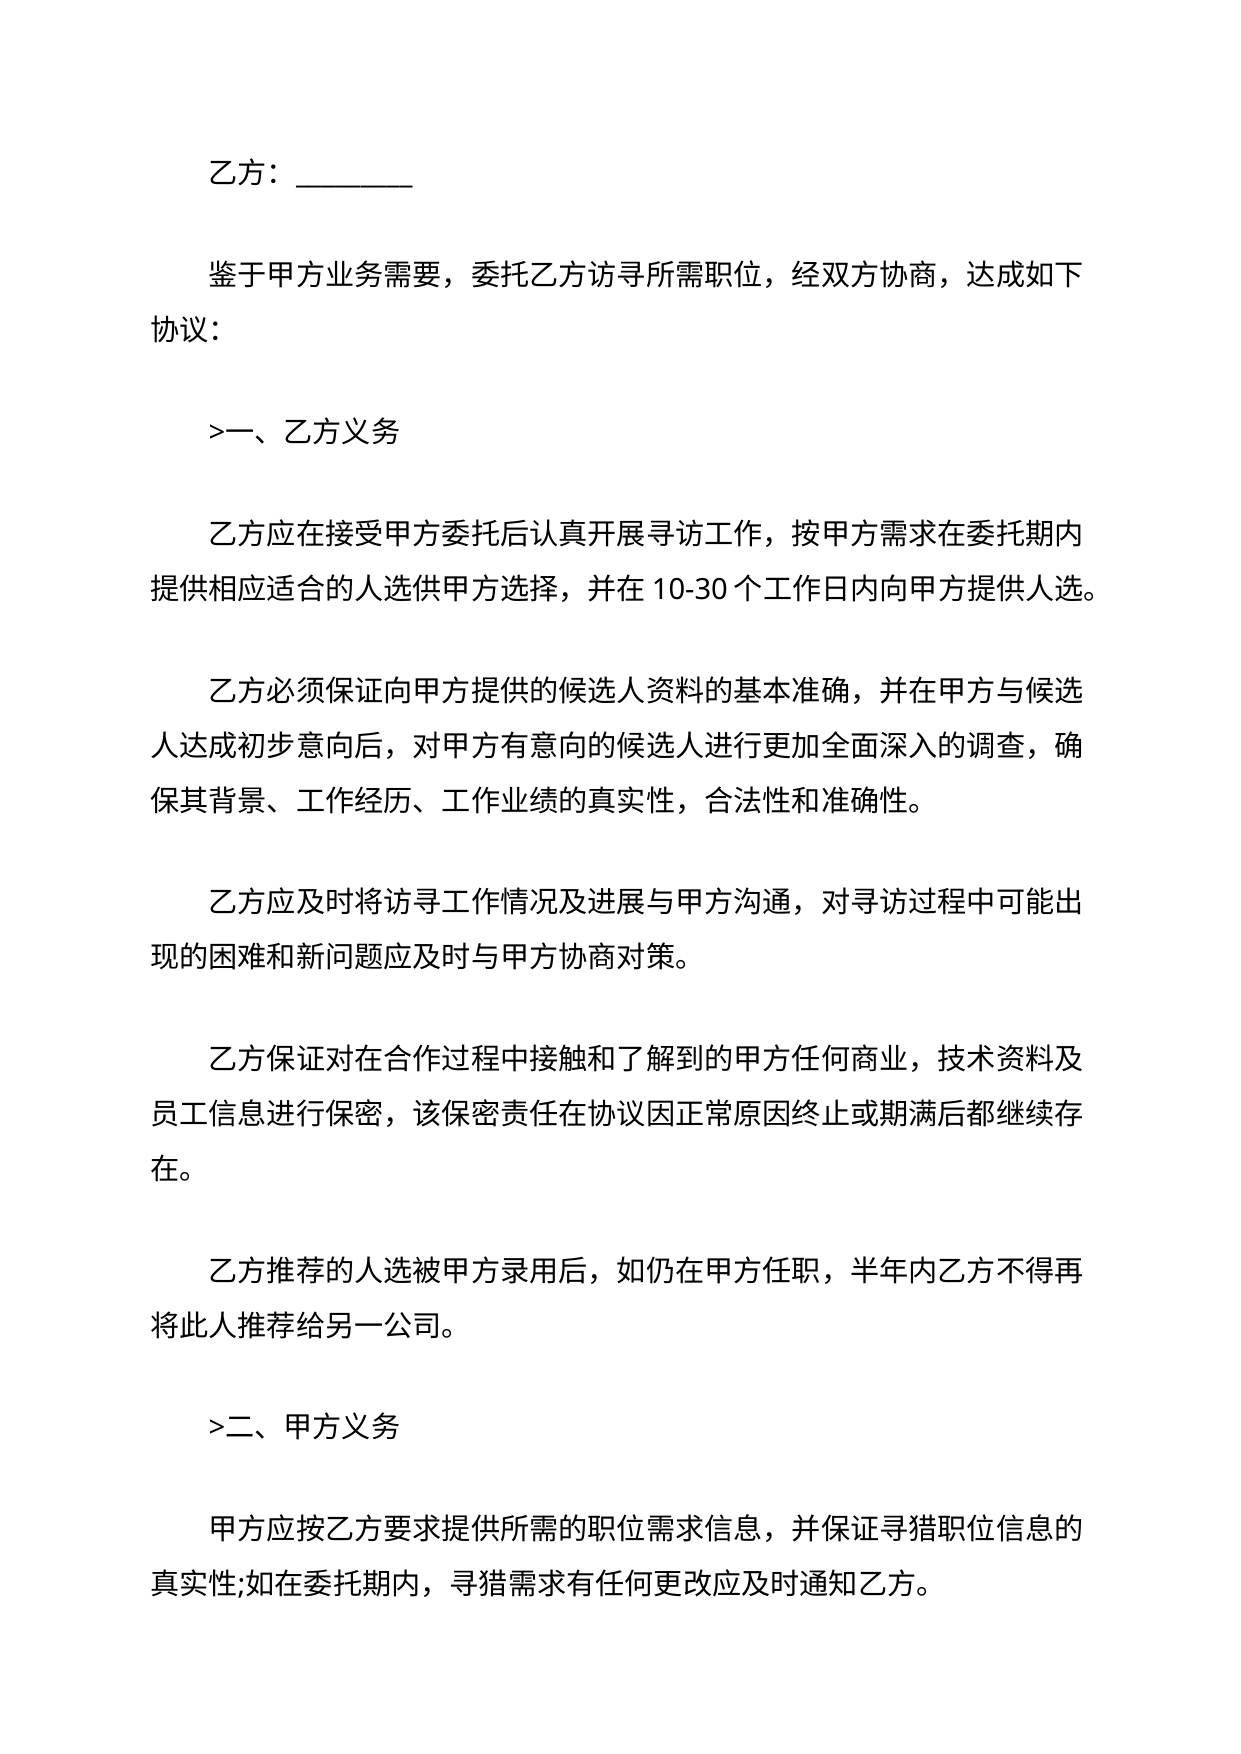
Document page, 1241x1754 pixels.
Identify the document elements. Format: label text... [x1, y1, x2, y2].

text >二、甲方义务 [150, 1404, 1090, 1446]
text 乙方保证对在合作过程中接触和了解到的甲方任何商业，技术资料及员工信息进行保密，该保密责任在协议因正常原因终止或期满后都继续存在。 [150, 1036, 1090, 1188]
text 乙方应及时将访寻工作情况及进展与甲方沟通，对寻访过程中可能出现的困难和新问题应及时与甲方协商对策。 [150, 879, 1090, 976]
text 乙方：_________ [150, 150, 1090, 192]
text 乙方应在接受甲方委托后认真开展寻访工作，按甲方需求在委托期内提供相应适合的人选供甲方选择，并在10-30个工作日内向甲方提供人选。 [150, 511, 1090, 608]
text 乙方必须保证向甲方提供的候选人资料的基本准确，并在甲方与候选人达成初步意向后，对甲方有意向的候选人进行更加全面深入的调查，确保其背景、工作经历、工作业绩的真实性，合法性和准确性。 [150, 667, 1090, 819]
text >一、乙方义务 [150, 409, 1090, 451]
text 甲方应按乙方要求提供所需的职位需求信息，并保证寻猎职位信息的真实性;如在委托期内，寻猎需求有任何更改应及时通知乙方。 [150, 1506, 1090, 1603]
text 乙方推荐的人选被甲方录用后，如仍在甲方任职，半年内乙方不得再将此人推荐给另一公司。 [150, 1247, 1090, 1344]
text 鉴于甲方业务需要，委托乙方访寻所需职位，经双方协商，达成如下协议： [150, 252, 1090, 349]
